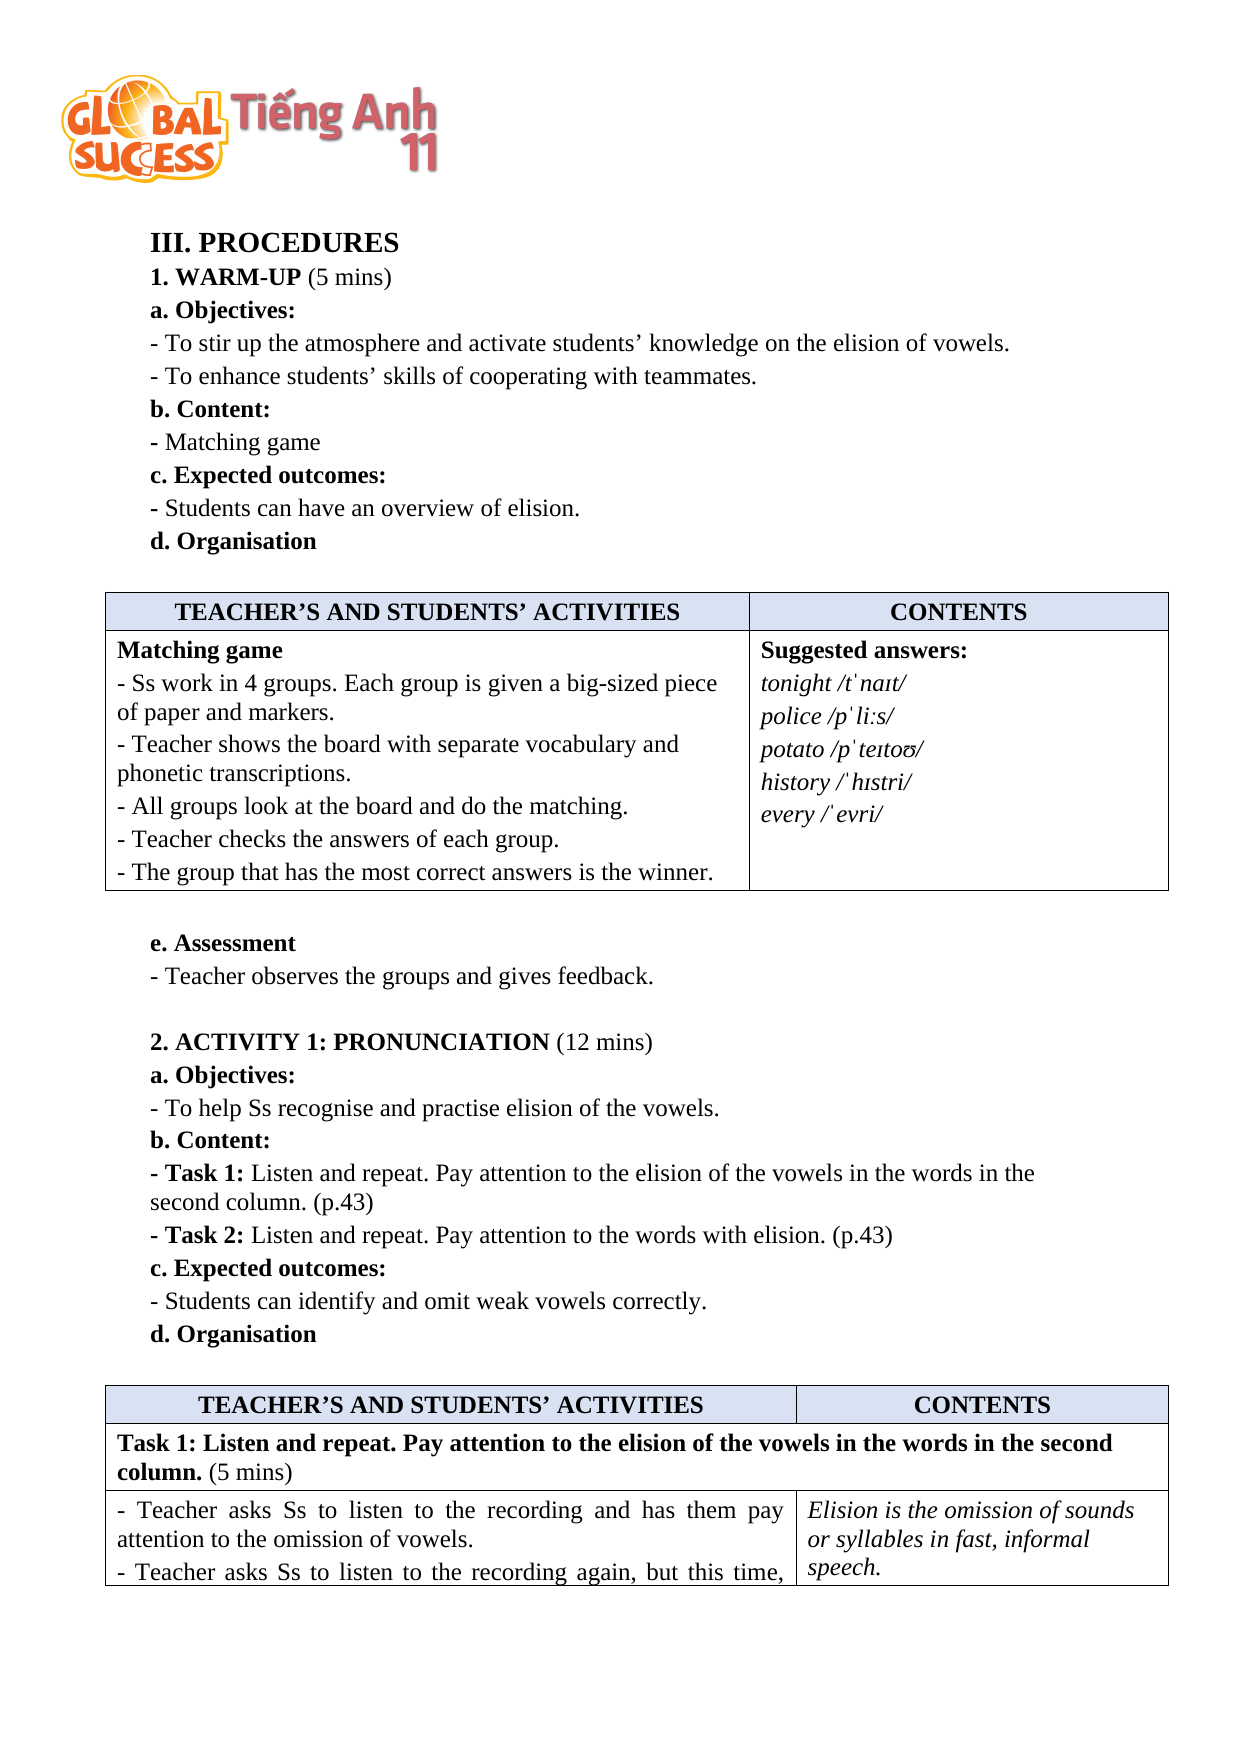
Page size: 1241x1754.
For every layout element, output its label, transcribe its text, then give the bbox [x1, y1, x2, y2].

text - Task 2: Listen and repeat. Pay attention to the words with elision. (p.43) [150, 1220, 1090, 1249]
picture [61, 75, 441, 183]
text b. Content: [150, 1126, 1090, 1154]
text - To help Ss recognise and practise elision of the vowels. [150, 1093, 1090, 1121]
table_cell Task 1: Listen and repeat. Pay attention to the elision of the vowels in the words in the second column. (5 mins) [106, 1424, 1168, 1490]
text a. Objectives: [150, 295, 1090, 324]
table_header TEACHER’S AND STUDENTS’ ACTIVITIES [106, 593, 749, 630]
text b. Content: [150, 394, 1090, 423]
text e. Assessment [150, 928, 1090, 957]
table_header TEACHER’S AND STUDENTS’ ACTIVITIES [106, 1386, 796, 1423]
text - Students can identify and omit weak vowels correctly. [150, 1286, 1090, 1315]
table_cell Matching game - Ss work in 4 groups. Each group is given a big-sized piece of paper and markers. - Teacher shows the board with separate vocabulary and phonetic transcriptions. - All groups look at the board and do the matching. - Teacher checks the answers of each group. - The group that has the most correct answers is the winner. [106, 631, 749, 890]
text 1. WARM-UP (5 mins) [150, 262, 1090, 291]
text c. Expected outcomes: [150, 460, 1090, 489]
text - Students can have an overview of elision. [150, 493, 1090, 522]
table_header CONTENTS [797, 1386, 1168, 1423]
text - To stir up the atmosphere and activate students’ knowledge on the elision of vowels. [150, 328, 1090, 357]
text a. Objectives: [150, 1060, 1090, 1088]
text - To enhance students’ skills of cooperating with teammates. [150, 361, 1090, 390]
text III. PROCEDURES [150, 225, 1090, 258]
text d. Organisation [150, 1319, 1090, 1348]
text - Task 1: Listen and repeat. Pay attention to the elision of the vowels in the words in the second column. (p.43) [150, 1158, 1090, 1216]
text - Teacher observes the groups and gives feedback. [150, 961, 1090, 990]
text d. Organisation [150, 526, 1090, 554]
text 2. ACTIVITY 1: PRONUNCIATION (12 mins) [150, 1027, 1090, 1056]
text - Matching game [150, 427, 1090, 456]
table_header CONTENTS [750, 593, 1168, 630]
text c. Expected outcomes: [150, 1253, 1090, 1282]
table_cell Suggested answers: tonight /tˈnaɪt/ police /pˈliːs/ potato /pˈteɪtoʊ/ history /ˈhɪstri/ every /ˈevri/ [750, 631, 1168, 890]
